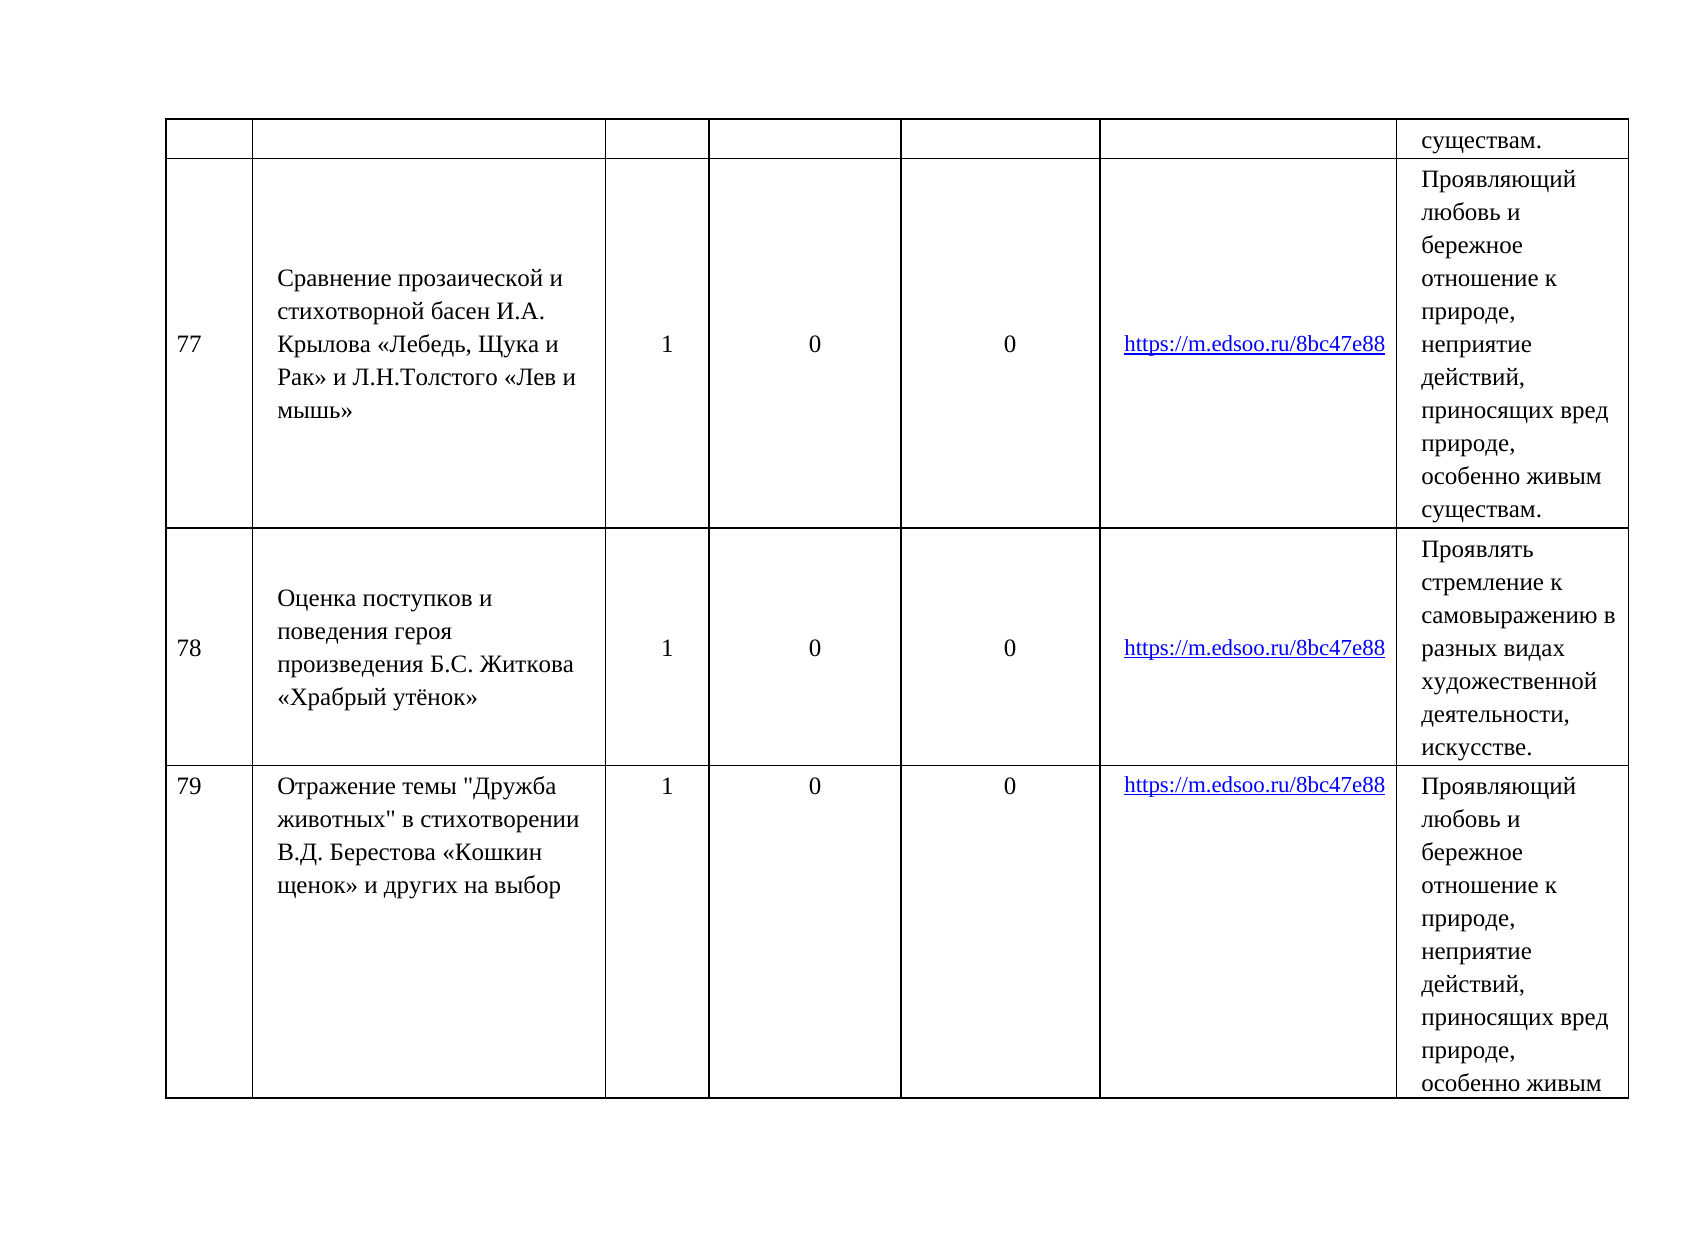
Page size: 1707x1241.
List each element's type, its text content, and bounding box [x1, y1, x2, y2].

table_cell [1101, 766, 1396, 1097]
table_cell https://m.edsoo.ru/8bc47e88 [1101, 159, 1396, 527]
table_cell 78 [167, 529, 252, 764]
table_cell 0 [902, 120, 1099, 157]
table_cell Оценка поступков и поведения героя произведения Б.С. Житкова «Храбрый утёнок» [253, 529, 605, 764]
table_cell 1 [606, 120, 708, 157]
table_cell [253, 120, 605, 157]
table_cell 0 [710, 120, 900, 157]
table_cell 76 [167, 120, 252, 157]
table_cell Проявляющий любовь и бережное отношение к природе, неприятие действий, приносящих вред природе, особенно живым существам. [1397, 159, 1628, 527]
table_cell 1 [606, 766, 708, 1097]
table_cell Сравнение прозаической и стихотворной басен И.А. Крылова «Лебедь, Щука и Рак» и Л.Н.Толстого «Лев и мышь» [253, 159, 605, 527]
table_cell 0 [902, 159, 1099, 527]
table_cell Проявлять стремление к самовыражению в разных видах художественной деятельности, искусстве. [1397, 529, 1628, 764]
table_cell 0 [710, 529, 900, 764]
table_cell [253, 766, 605, 1097]
table_cell 1 [606, 159, 708, 527]
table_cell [1397, 766, 1628, 1097]
table_cell 79 [167, 766, 252, 1097]
table_cell https://m.edsoo.ru/8bc47e88 [1101, 529, 1396, 764]
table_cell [1397, 120, 1628, 157]
table_cell 0 [710, 766, 900, 1097]
table_cell 1 [606, 529, 708, 764]
table_cell 0 [902, 766, 1099, 1097]
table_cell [1101, 120, 1396, 157]
table_cell 77 [167, 159, 252, 527]
table_cell 0 [902, 529, 1099, 764]
table_cell 0 [710, 159, 900, 527]
